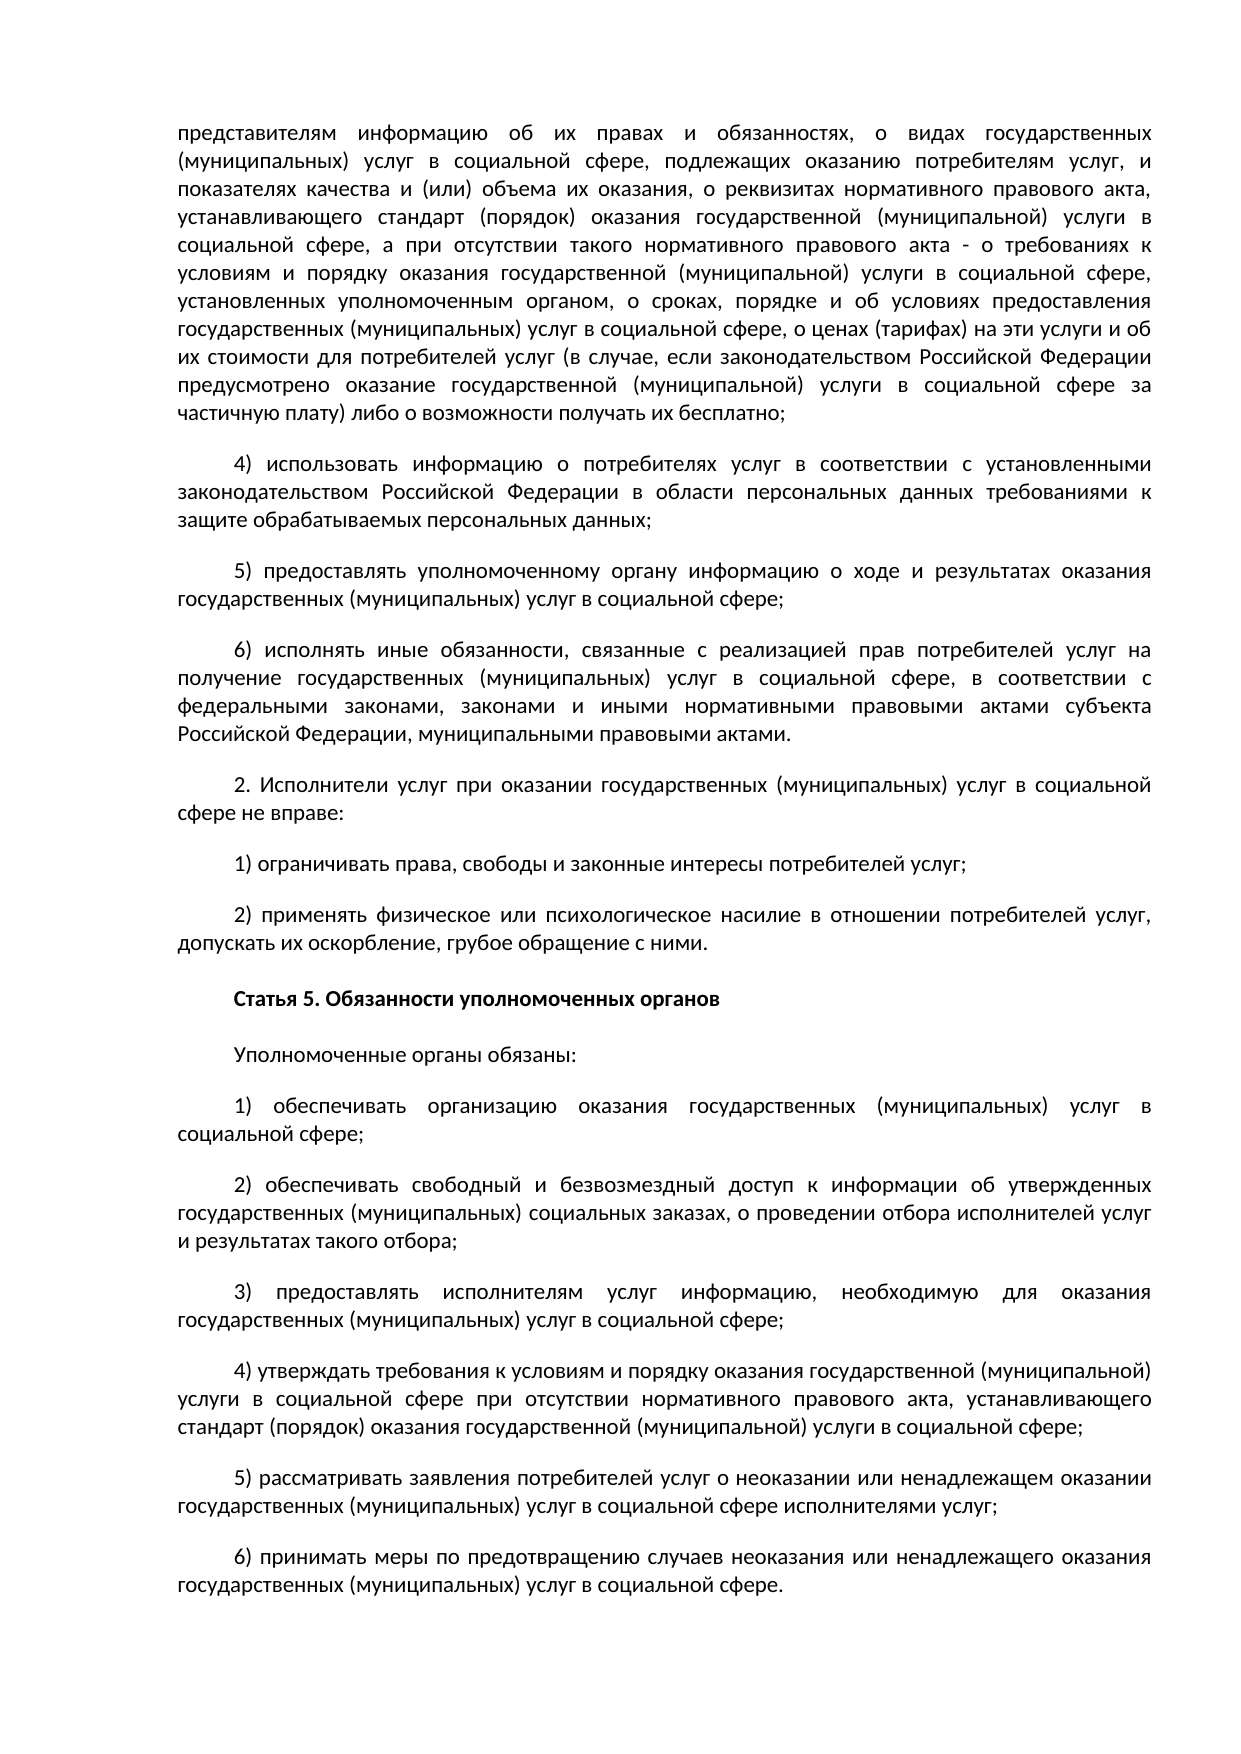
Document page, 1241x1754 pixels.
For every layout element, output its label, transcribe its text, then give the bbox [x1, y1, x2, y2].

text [177, 118, 1152, 426]
text 1) обеспечивать организацию оказания государственных (муниципальных) услуг в социальной сфере; [177, 1091, 1152, 1147]
text 2) применять физическое или психологическое насилие в отношении потребителей услуг, допускать их оскорбление, грубое обращение с ними. [177, 900, 1152, 956]
text 6) исполнять иные обязанности, связанные с реализацией прав потребителей услуг на получение государственных (муниципальных) услуг в социальной сфере, в соответствии с федеральными законами, законами и иными нормативными правовыми актами субъекта Российской Федерации, муниципальными правовыми актами. [177, 635, 1152, 747]
text 2) обеспечивать свободный и безвозмездный доступ к информации об утвержденных государственных (муниципальных) социальных заказах, о проведении отбора исполнителей услуг и результатах такого отбора; [177, 1170, 1152, 1254]
text 2. Исполнители услуг при оказании государственных (муниципальных) услуг в социальной сфере не вправе: [177, 770, 1152, 826]
text 5) рассматривать заявления потребителей услуг о неоказании или ненадлежащем оказании государственных (муниципальных) услуг в социальной сфере исполнителями услуг; [177, 1463, 1152, 1519]
text 4) использовать информацию о потребителях услуг в соответствии с установленными законодательством Российской Федерации в области персональных данных требованиями к защите обрабатываемых персональных данных; [177, 449, 1152, 533]
text Уполномоченные органы обязаны: [177, 1040, 1152, 1068]
text 1) ограничивать права, свободы и законные интересы потребителей услуг; [177, 849, 1152, 877]
title Статья 5. Обязанности уполномоченных органов [177, 984, 1152, 1012]
text 3) предоставлять исполнителям услуг информацию, необходимую для оказания государственных (муниципальных) услуг в социальной сфере; [177, 1277, 1152, 1333]
text 6) принимать меры по предотвращению случаев неоказания или ненадлежащего оказания государственных (муниципальных) услуг в социальной сфере. [177, 1542, 1152, 1598]
text 4) утверждать требования к условиям и порядку оказания государственной (муниципальной) услуги в социальной сфере при отсутствии нормативного правового акта, устанавливающего стандарт (порядок) оказания государственной (муниципальной) услуги в социальной сфере; [177, 1356, 1152, 1440]
text 5) предоставлять уполномоченному органу информацию о ходе и результатах оказания государственных (муниципальных) услуг в социальной сфере; [177, 556, 1152, 612]
